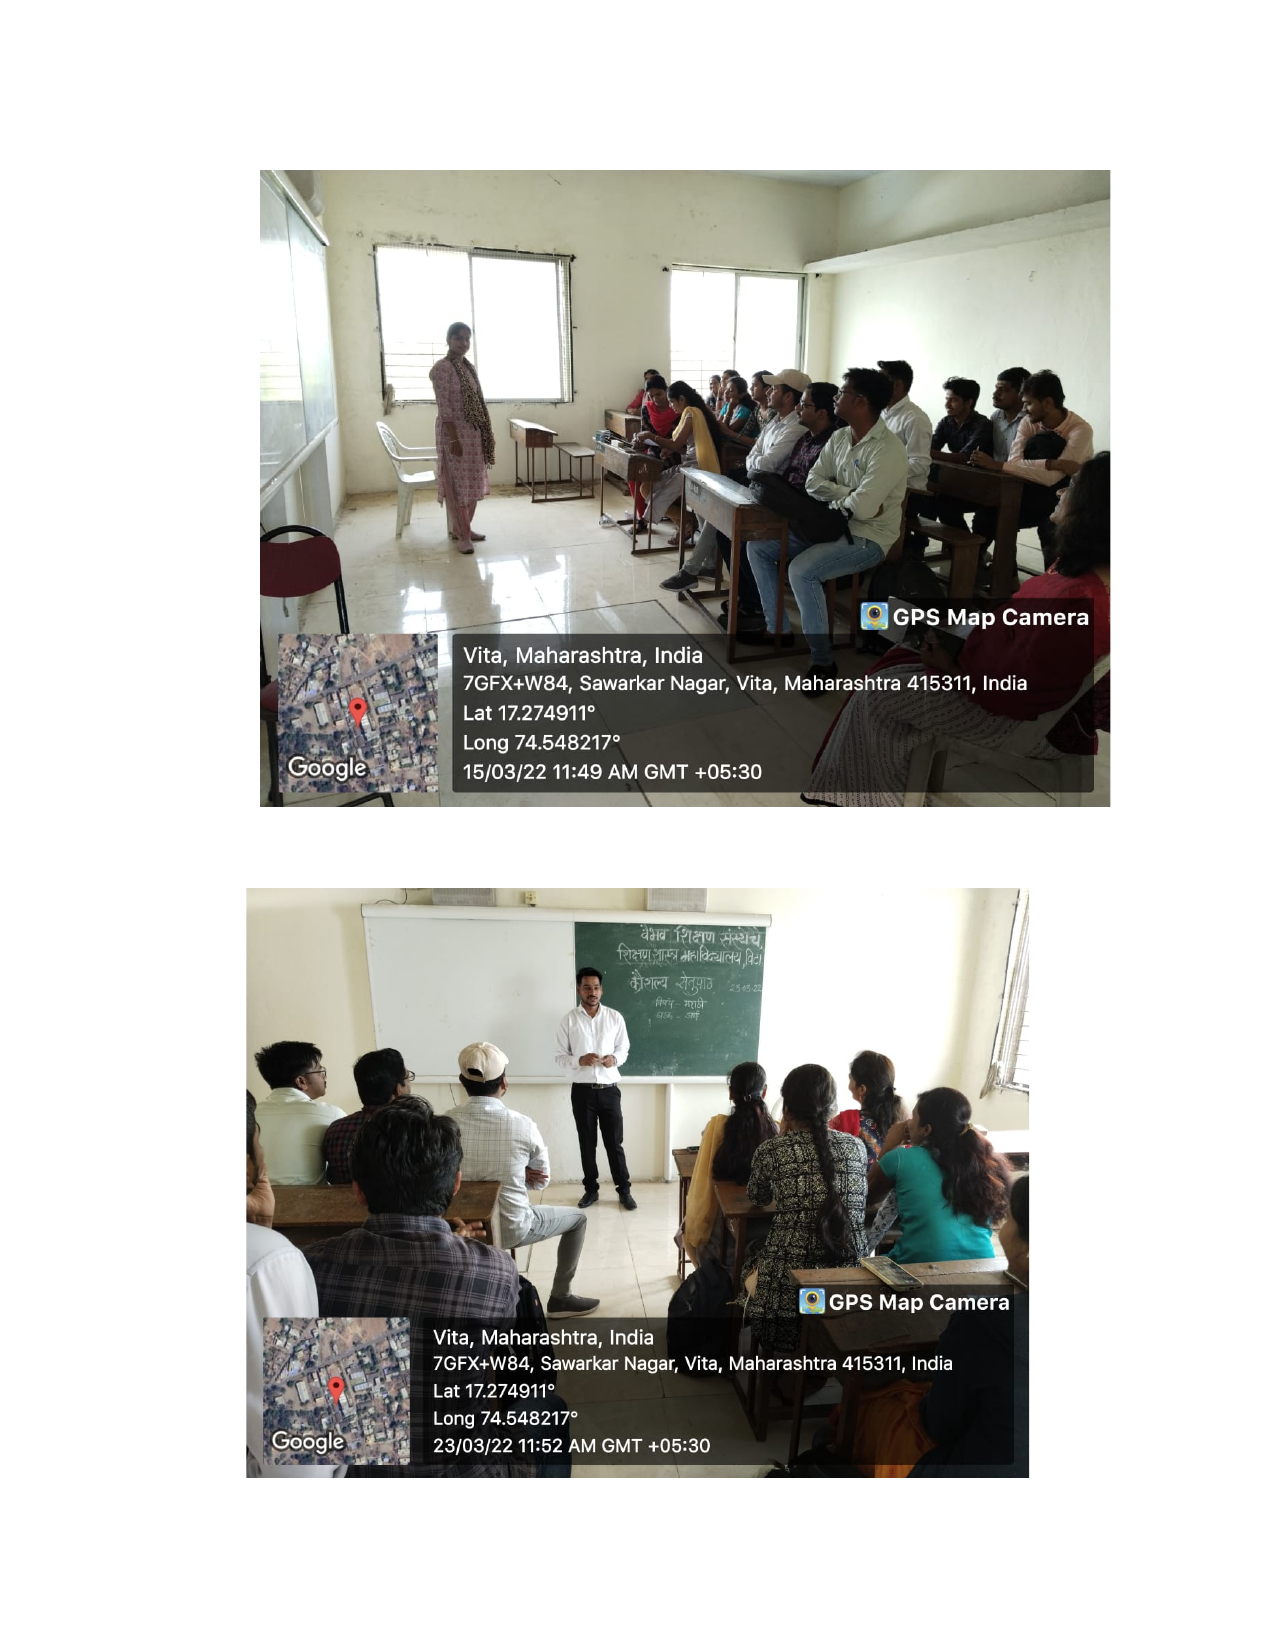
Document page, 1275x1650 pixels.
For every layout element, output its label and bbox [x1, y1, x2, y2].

picture [260, 170, 1111, 807]
picture [246, 888, 1030, 1478]
